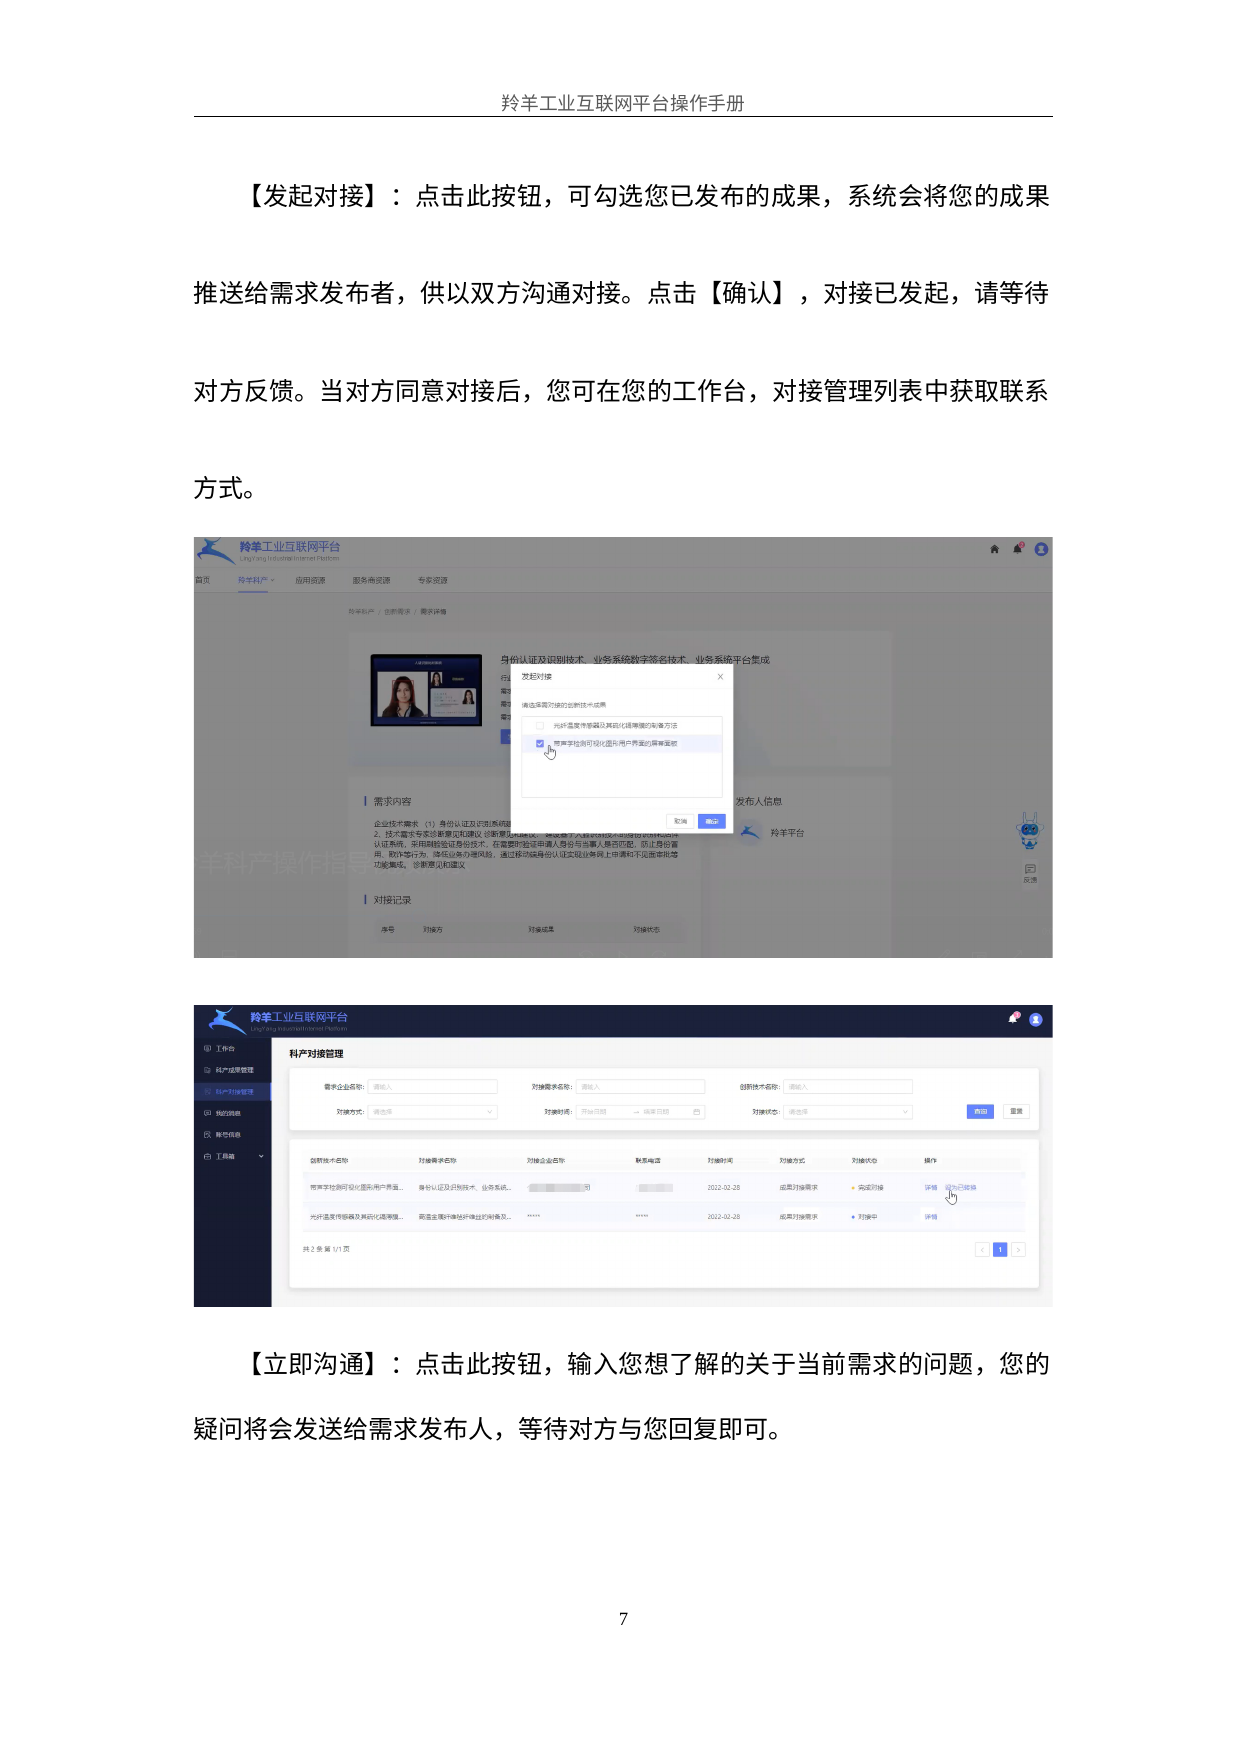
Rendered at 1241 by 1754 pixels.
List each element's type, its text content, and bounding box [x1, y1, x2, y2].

picture [193, 1005, 1053, 1307]
text 【立即沟通】：点击此按钮，输入您想了解的关于当前需求的问题，您的疑问将会发送给需求发布人，等待对方与您回复即可。 [194, 1307, 1053, 1460]
picture [193, 537, 1053, 958]
text 【发起对接】：点击此按钮，可勾选您已发布的成果，系统会将您的成果推送给需求发布者，供以双方沟通对接。点击【确认】，对接已发起，请等待对方反馈。当对方同意对接后，您可在您的工作台，对接管理列表中获取联系方式。 [194, 162, 1053, 519]
